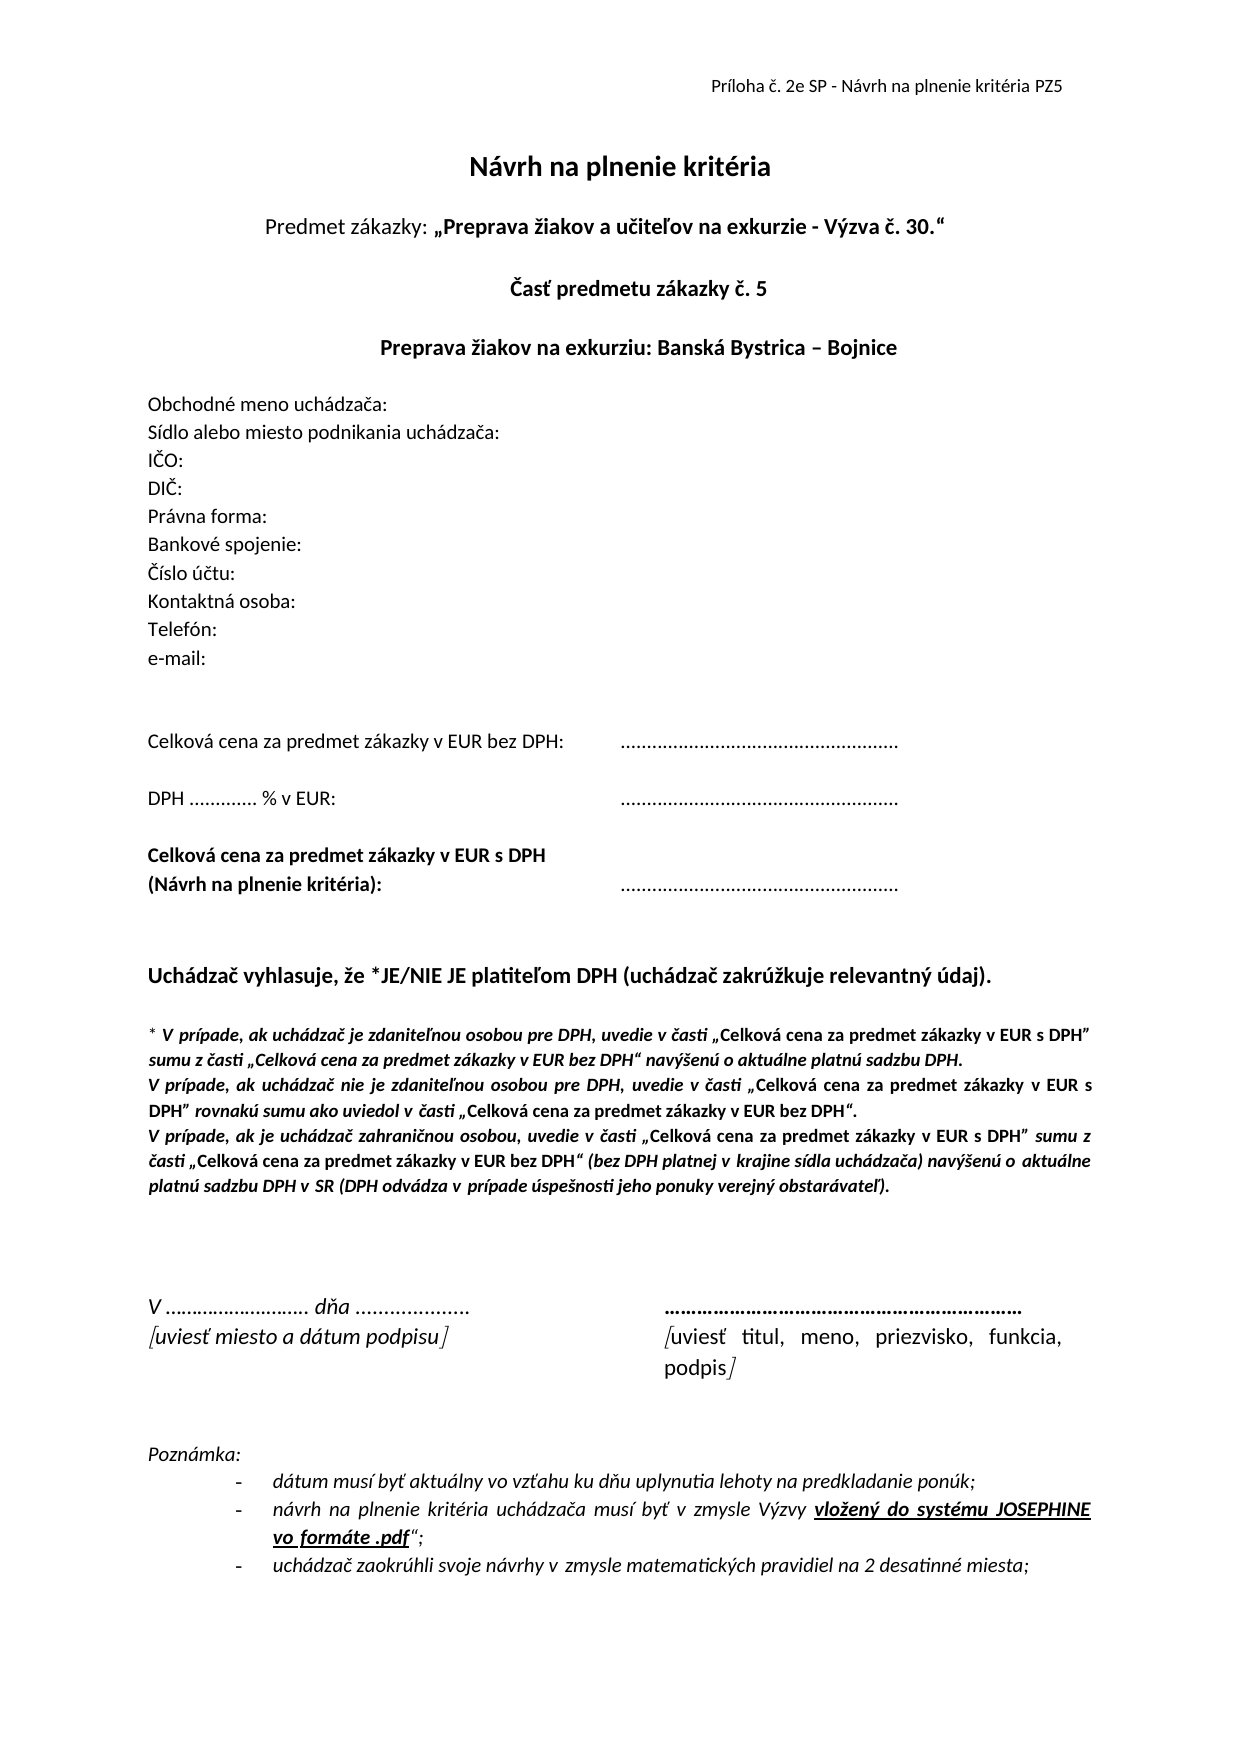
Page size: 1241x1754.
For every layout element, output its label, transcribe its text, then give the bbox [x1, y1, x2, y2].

list uchádzač zaokrúhli svoje návrhy v zmysle matematických pravidiel na 2 desatinné miesta; [235, 1552, 1093, 1578]
text Obchodné meno uchádzača: [148, 391, 1093, 417]
text Uchádzač vyhlasuje, že *JE/NIE JE platiteľom DPH (uchádzač zakrúžkuje relevantný údaj). [148, 961, 1093, 989]
text Predmet zákazky: „Preprava žiakov a učiteľov na exkurzie - Výzva č. 30.“ [148, 212, 1063, 240]
text (Návrh na plnenie kritéria): ..................................................... [148, 871, 1063, 897]
text Časť predmetu zákazky č. 5 [185, 274, 1093, 302]
list dátum musí byť aktuálny vo vzťahu ku dňu uplynutia lehoty na predkladanie ponúk; [235, 1469, 1093, 1494]
text uviesť miesto a dátum podpisu uviesť titul, meno, priezvisko, funkcia, podpis [148, 1322, 1063, 1382]
text Celková cena za predmet zákazky v EUR s DPH [148, 843, 1063, 868]
text Telefón: [148, 616, 1063, 642]
text V ……………….…….. dňa .................... ………………………………………………………… [148, 1292, 1093, 1320]
text DIČ: [148, 475, 1063, 501]
text e-mail: [148, 645, 1093, 670]
text Kontaktná osoba: [148, 588, 1063, 613]
text Bankové spojenie: [148, 531, 1063, 557]
text Právna forma: [148, 503, 1093, 529]
text * V prípade, ak uchádzač je zdaniteľnou osobou pre DPH, uvedie v časti „Celková cena za predmet zákazky v EUR s DPH” sumu z časti „Celková cena za predmet zákazky v EUR bez DPH“ navýšenú o aktuálne platnú sadzbu DPH. [148, 1023, 1093, 1071]
text Sídlo alebo miesto podnikania uchádzača: [148, 419, 1093, 445]
text Návrh na plnenie kritéria [148, 148, 1093, 183]
list návrh na plnenie kritéria uchádzača musí byť v zmysle Výzvy vložený do systému JOSEPHINE vo formáte .pdf“; [235, 1497, 1093, 1550]
text Celková cena za predmet zákazky v EUR bez DPH: ..................................................... [148, 728, 1063, 754]
text V prípade, ak uchádzač nie je zdaniteľnou osobou pre DPH, uvedie v časti „Celková cena za predmet zákazky v EUR s DPH” rovnakú sumu ako uviedol v časti „Celková cena za predmet zákazky v EUR bez DPH“. [148, 1073, 1093, 1122]
text V prípade, ak je uchádzač zahraničnou osobou, uvedie v časti „Celková cena za predmet zákazky v EUR s DPH” sumu z časti „Celková cena za predmet zákazky v EUR bez DPH“ (bez DPH platnej v krajine sídla uchádzača) navýšenú o aktuálne platnú sadzbu DPH v SR (DPH odvádza v prípade úspešnosti jeho ponuky verejný obstarávateľ). [148, 1124, 1093, 1197]
text Poznámka: [148, 1441, 1093, 1466]
text IČO: [148, 447, 1093, 473]
text DPH ............. % v EUR: ..................................................... [148, 786, 1063, 811]
text Číslo účtu: [148, 560, 1063, 585]
text Preprava žiakov na exkurziu: Banská Bystrica – Bojnice [185, 333, 1093, 361]
